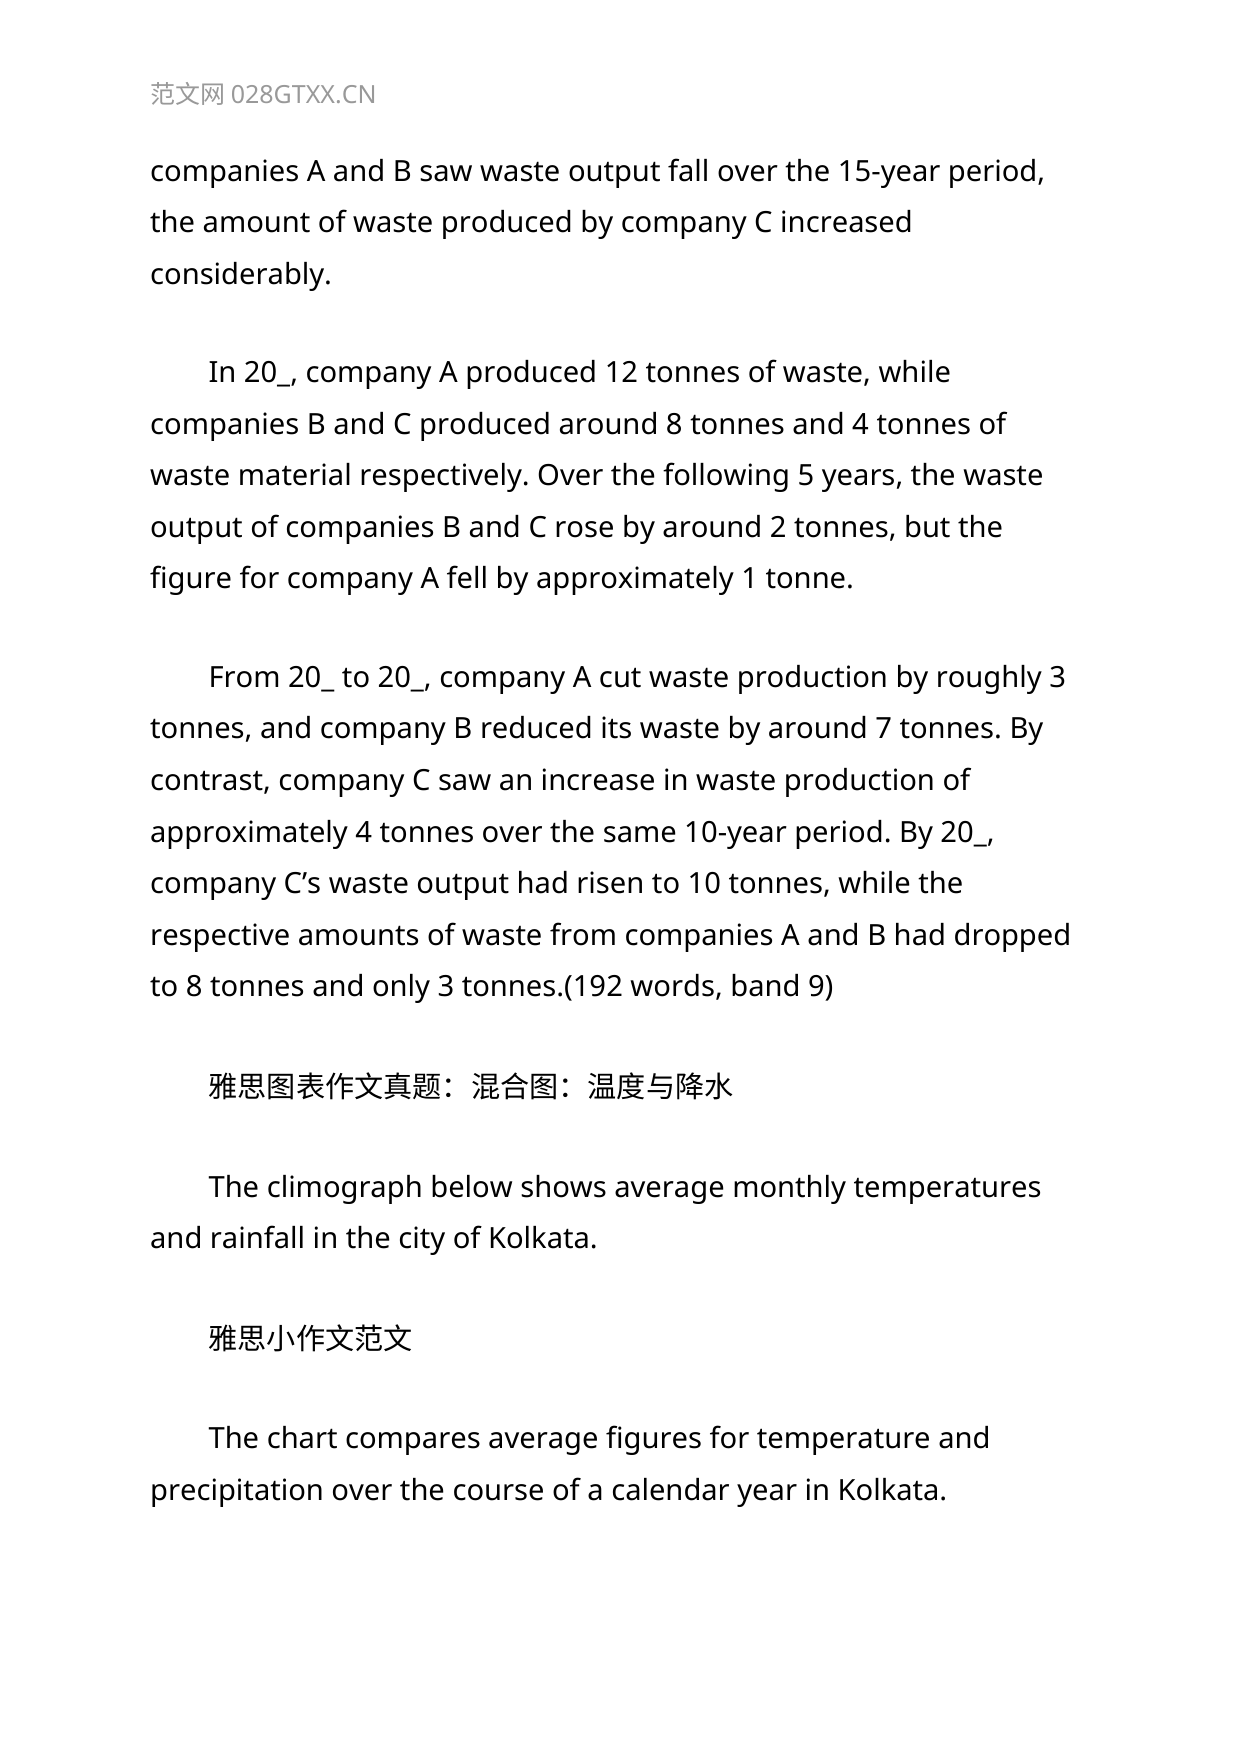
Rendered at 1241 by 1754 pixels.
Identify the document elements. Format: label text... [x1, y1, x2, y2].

text 雅思小作文范文 [150, 1316, 1090, 1358]
text From 20_ to 20_, company A cut waste production by roughly 3 tonnes, and company B reduced its waste by around 7 tonnes. By contrast, company C saw an increase in waste production of approximately 4 tonnes over the same 10-year period. By 20_, company C’s waste output had risen to 10 tonnes, while the respective amounts of waste from companies A and B had dropped to 8 tonnes and only 3 tonnes.(192 words, band 9) [150, 656, 1090, 1005]
text The chart compares average figures for temperature and precipitation over the course of a calendar year in Kolkata. [150, 1418, 1090, 1509]
text The climograph below shows average monthly temperatures and rainfall in the city of Kolkata. [150, 1166, 1090, 1257]
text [150, 150, 1090, 293]
text In 20_, company A produced 12 tonnes of waste, while companies B and C produced around 8 tonnes and 4 tonnes of waste material respectively. Over the following 5 years, the waste output of companies B and C rose by around 2 tonnes, but the figure for company A fell by approximately 1 tonne. [150, 352, 1090, 597]
text 雅思图表作文真题：混合图：温度与降水 [150, 1064, 1090, 1106]
